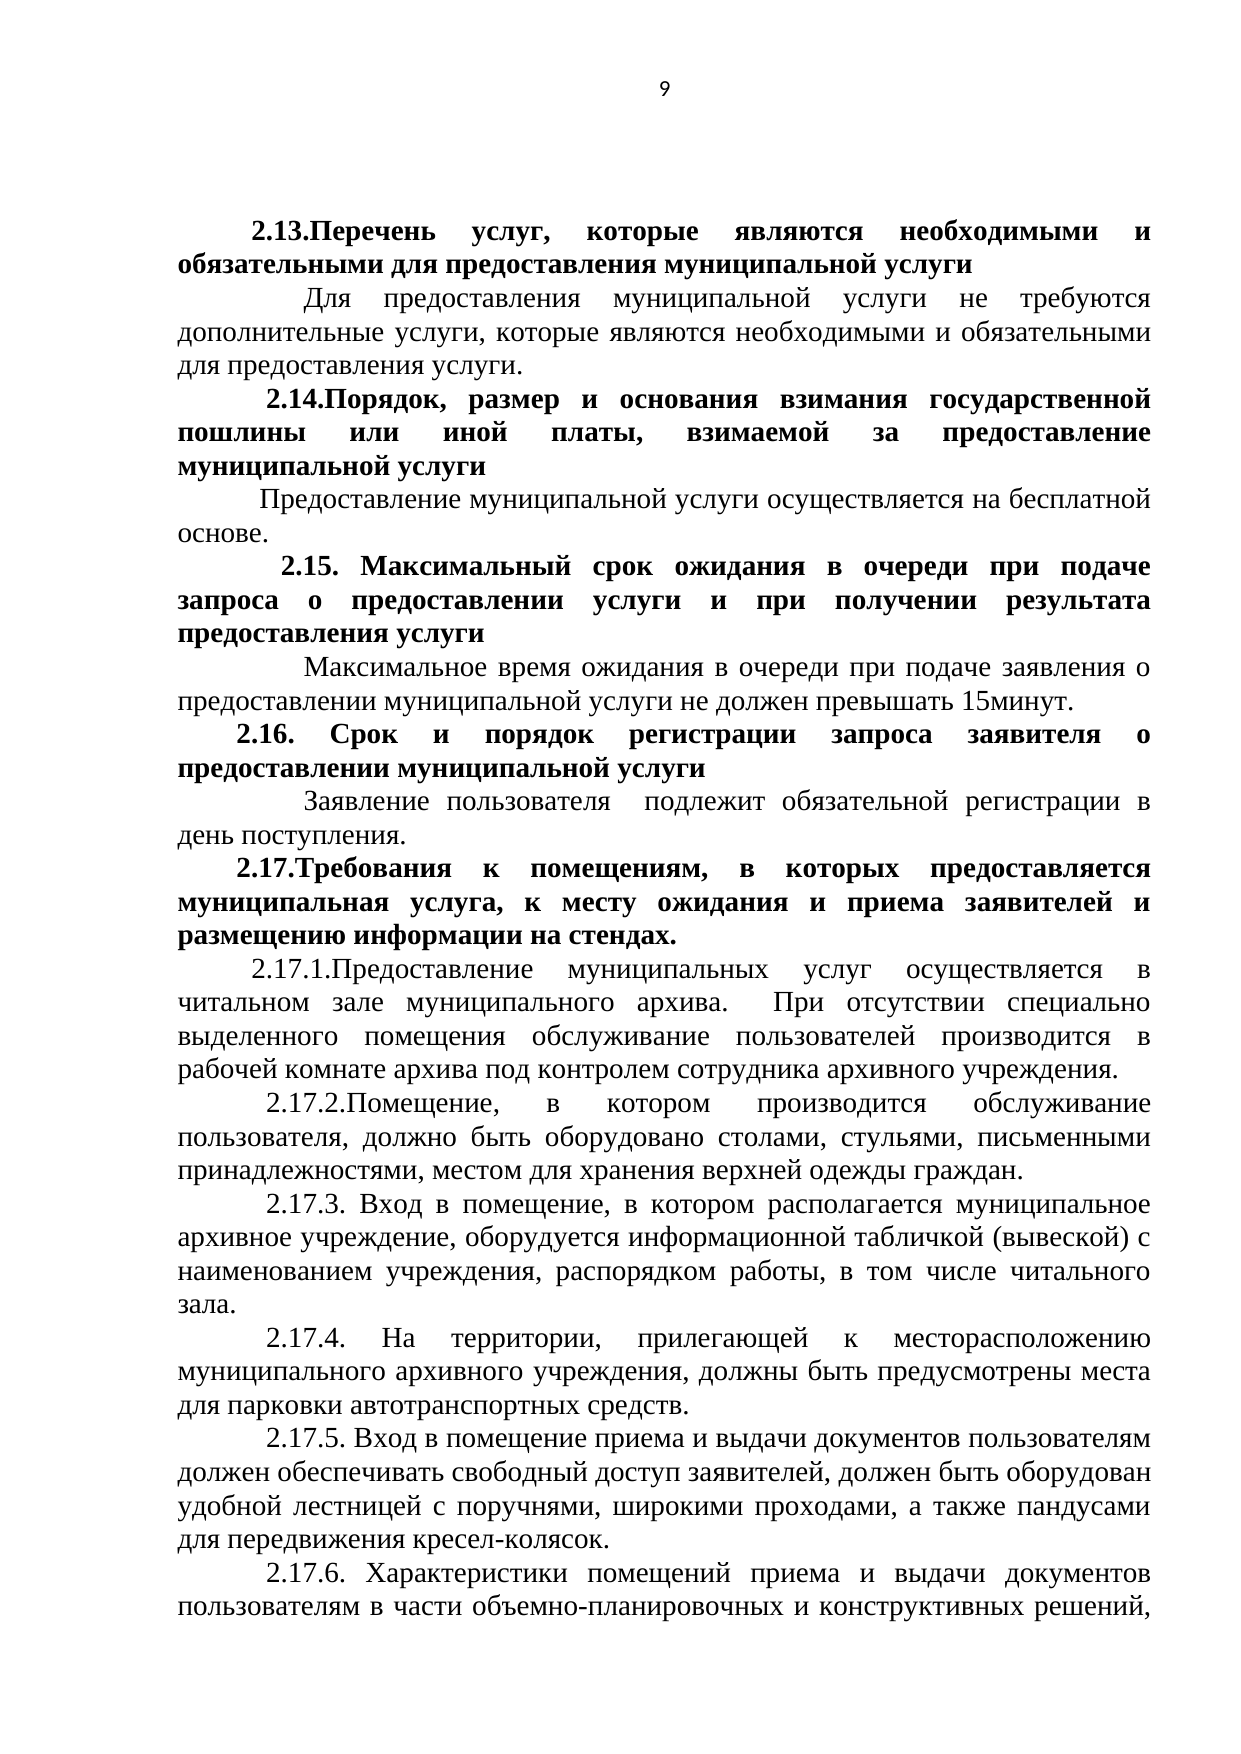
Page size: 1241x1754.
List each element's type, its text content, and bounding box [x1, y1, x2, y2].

text 2.17.4. На территории, прилегающей к месторасположению муниципального архивного учреждения, должны быть предусмотрены места для парковки автотранспортных средств. [177, 1320, 1152, 1421]
text 2.14.Порядок, размер и основания взимания государственной пошлины или иной платы, взимаемой за предоставление муниципальной услуги [177, 381, 1152, 481]
text 2.17.2.Помещение, в котором производится обслуживание пользователя, должно быть оборудовано столами, стульями, письменными принадлежностями, местом для хранения верхней одежды граждан. [177, 1085, 1152, 1186]
text Предоставление муниципальной услуги осуществляется на бесплатной основе. [177, 481, 1152, 548]
text Максимальное время ожидания в очереди при подаче заявления о предоставлении муниципальной услуги не должен превышать 15минут. [177, 649, 1152, 716]
text 2.17.1.Предоставление муниципальных услуг осуществляется в читальном зале муниципального архива. При отсутствии специально выделенного помещения обслуживание пользователей производится в рабочей комнате архива под контролем сотрудника архивного учреждения. [177, 951, 1152, 1085]
text Заявление пользователя подлежит обязательной регистрации в день поступления. [177, 783, 1152, 850]
text Для предоставления муниципальной услуги не требуются дополнительные услуги, которые являются необходимыми и обязательными для предоставления услуги. [177, 280, 1152, 381]
text 2.15. Максимальный срок ожидания в очереди при подаче запроса о предоставлении услуги и при получении результата предоставления услуги [177, 548, 1152, 649]
text 2.17.Требования к помещениям, в которых предоставляется муниципальная услуга, к месту ожидания и приема заявителей и размещению информации на стендах. [177, 850, 1152, 951]
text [177, 1555, 1152, 1622]
text 2.16. Срок и порядок регистрации запроса заявителя о предоставлении муниципальной услуги [177, 716, 1152, 783]
text 2.13.Перечень услуг, которые являются необходимыми и обязательными для предоставления муниципальной услуги [177, 213, 1152, 280]
text 2.17.5. Вход в помещение приема и выдачи документов пользователям должен обеспечивать свободный доступ заявителей, должен быть оборудован удобной лестницей с поручнями, широкими проходами, а также пандусами для передвижения кресел-колясок. [177, 1421, 1152, 1555]
text 2.17.3. Вход в помещение, в котором располагается муниципальное архивное учреждение, оборудуется информационной табличкой (вывеской) с наименованием учреждения, распорядком работы, в том числе читального зала. [177, 1186, 1152, 1320]
